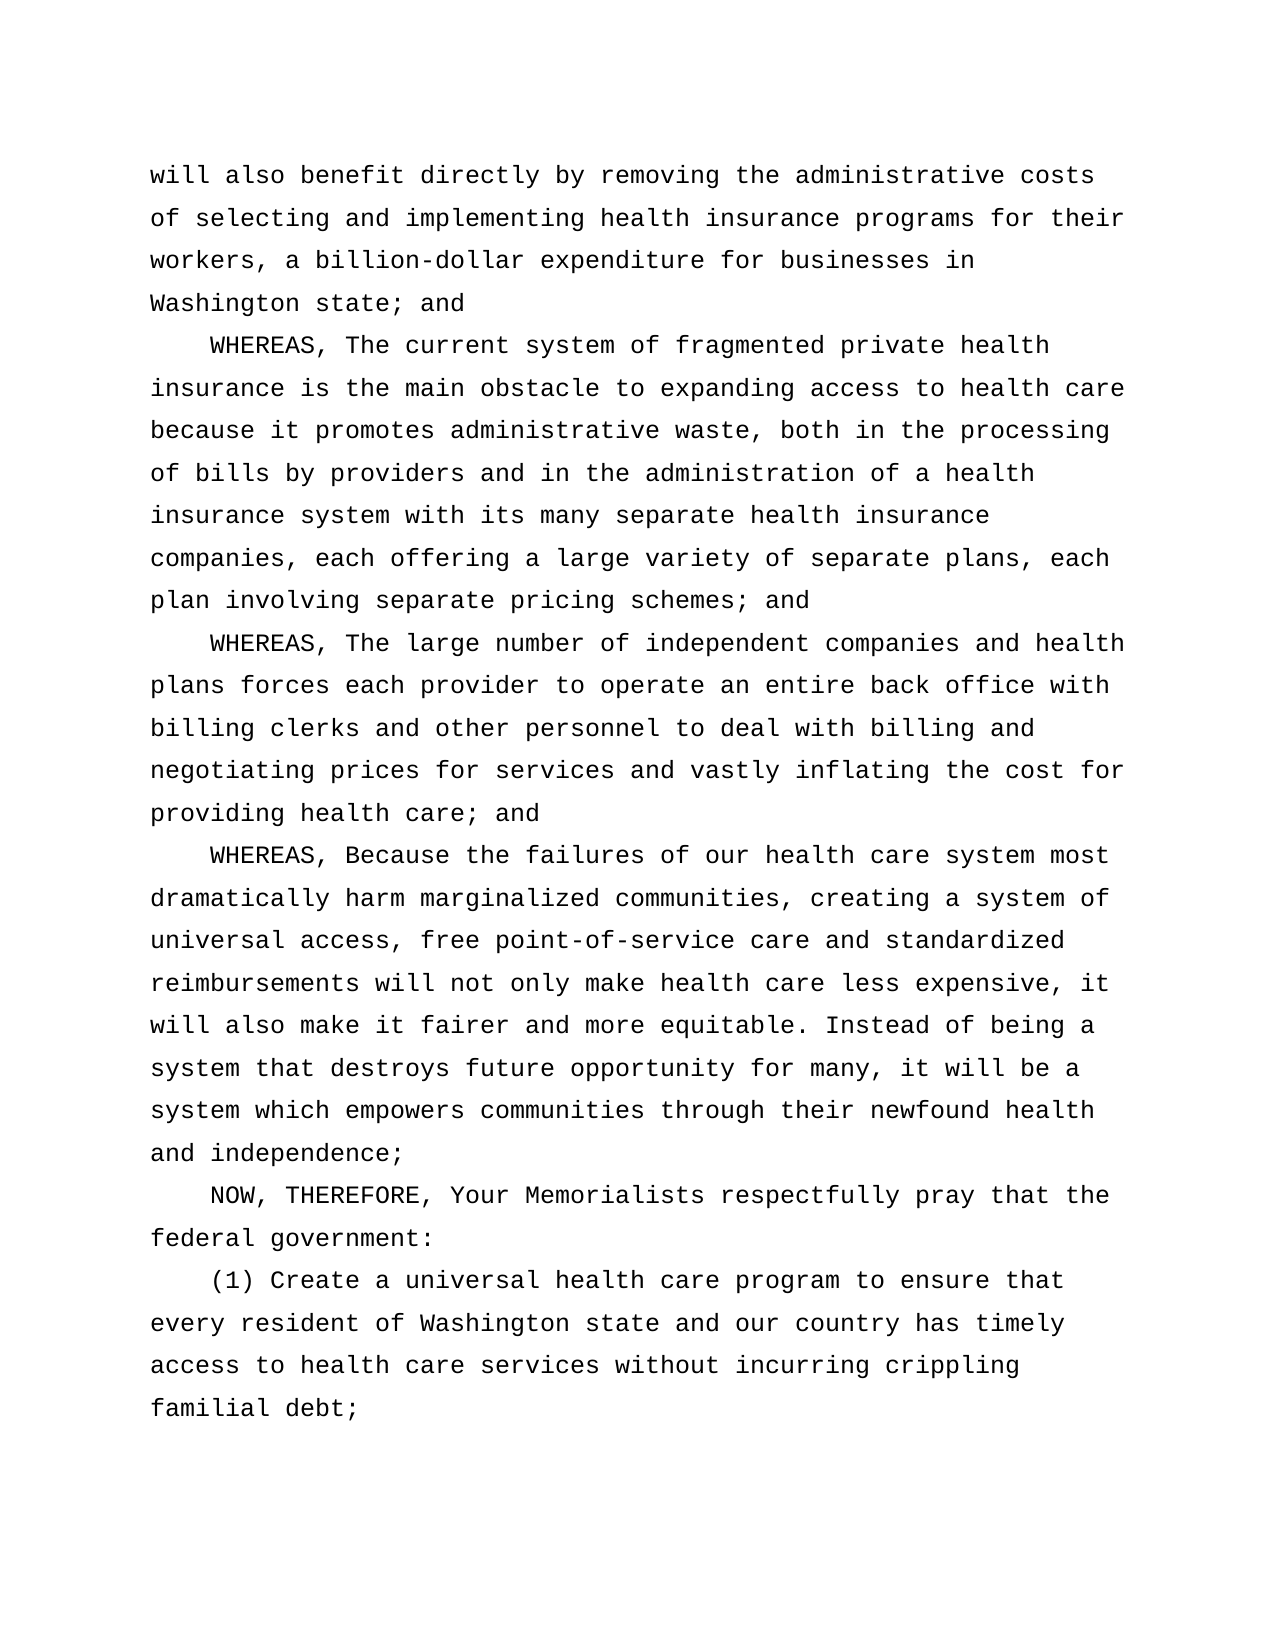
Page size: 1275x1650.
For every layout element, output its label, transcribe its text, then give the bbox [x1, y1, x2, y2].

text WHEREAS, The large number of independent companies and health plans forces each provider to operate an entire back office with billing clerks and other personnel to deal with billing and negotiating prices for services and vastly inflating the cost for providing health care; and [150, 617, 1125, 830]
text WHEREAS, The current system of fragmented private health insurance is the main obstacle to expanding access to health care because it promotes administrative waste, both in the processing of bills by providers and in the administration of a health insurance system with its many separate health insurance companies, each offering a large variety of separate plans, each plan involving separate pricing schemes; and [150, 320, 1125, 617]
text (1) Create a universal health care program to ensure that every resident of Washington state and our country has timely access to health care services without incurring crippling familial debt; [150, 1255, 1125, 1425]
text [150, 150, 1125, 320]
text WHEREAS, Because the failures of our health care system most dramatically harm marginalized communities, creating a system of universal access, free point-of-service care and standardized reimbursements will not only make health care less expensive, it will also make it fairer and more equitable. Instead of being a system that destroys future opportunity for many, it will be a system which empowers communities through their newfound health and independence; [150, 830, 1125, 1170]
text NOW, THEREFORE, Your Memorialists respectfully pray that the federal government: [150, 1170, 1125, 1255]
